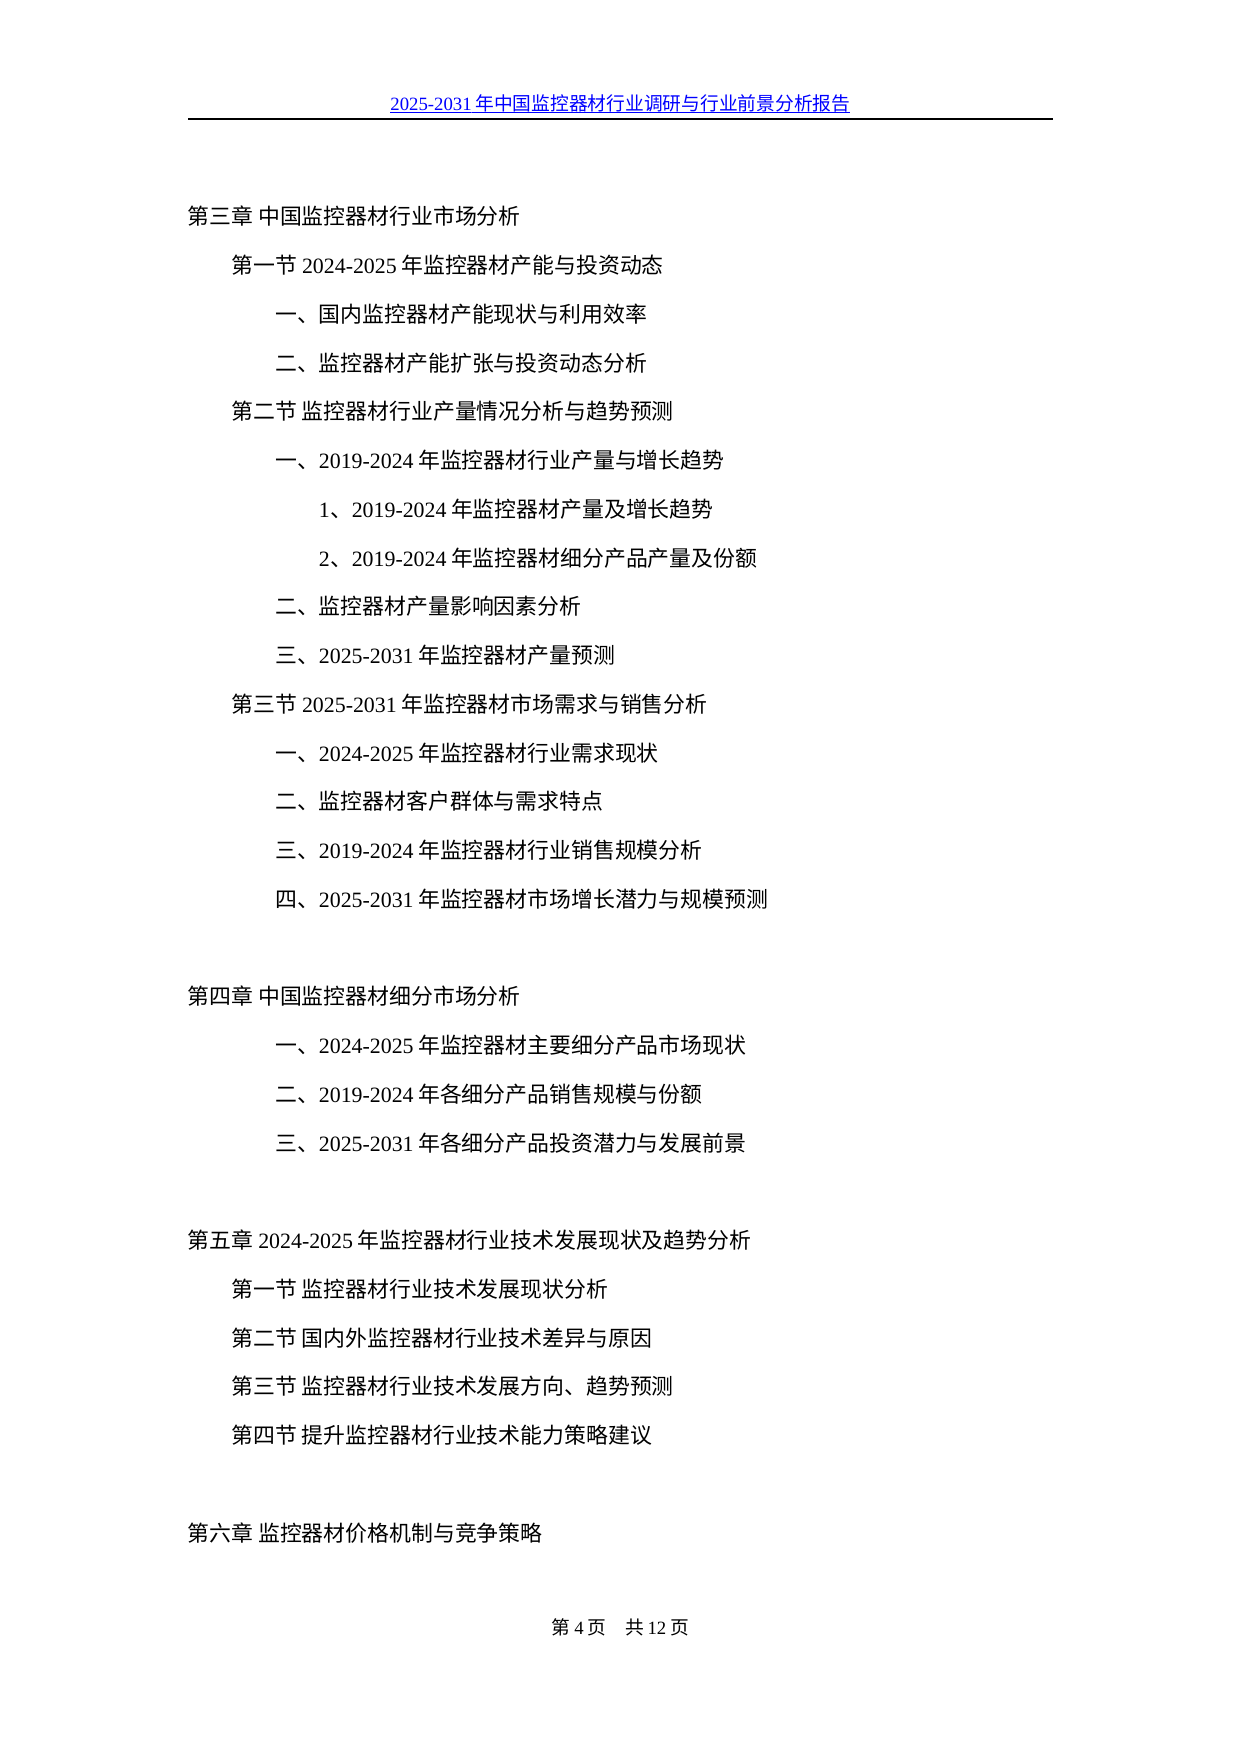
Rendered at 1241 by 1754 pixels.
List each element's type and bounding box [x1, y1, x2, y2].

text [187, 150, 1053, 1548]
